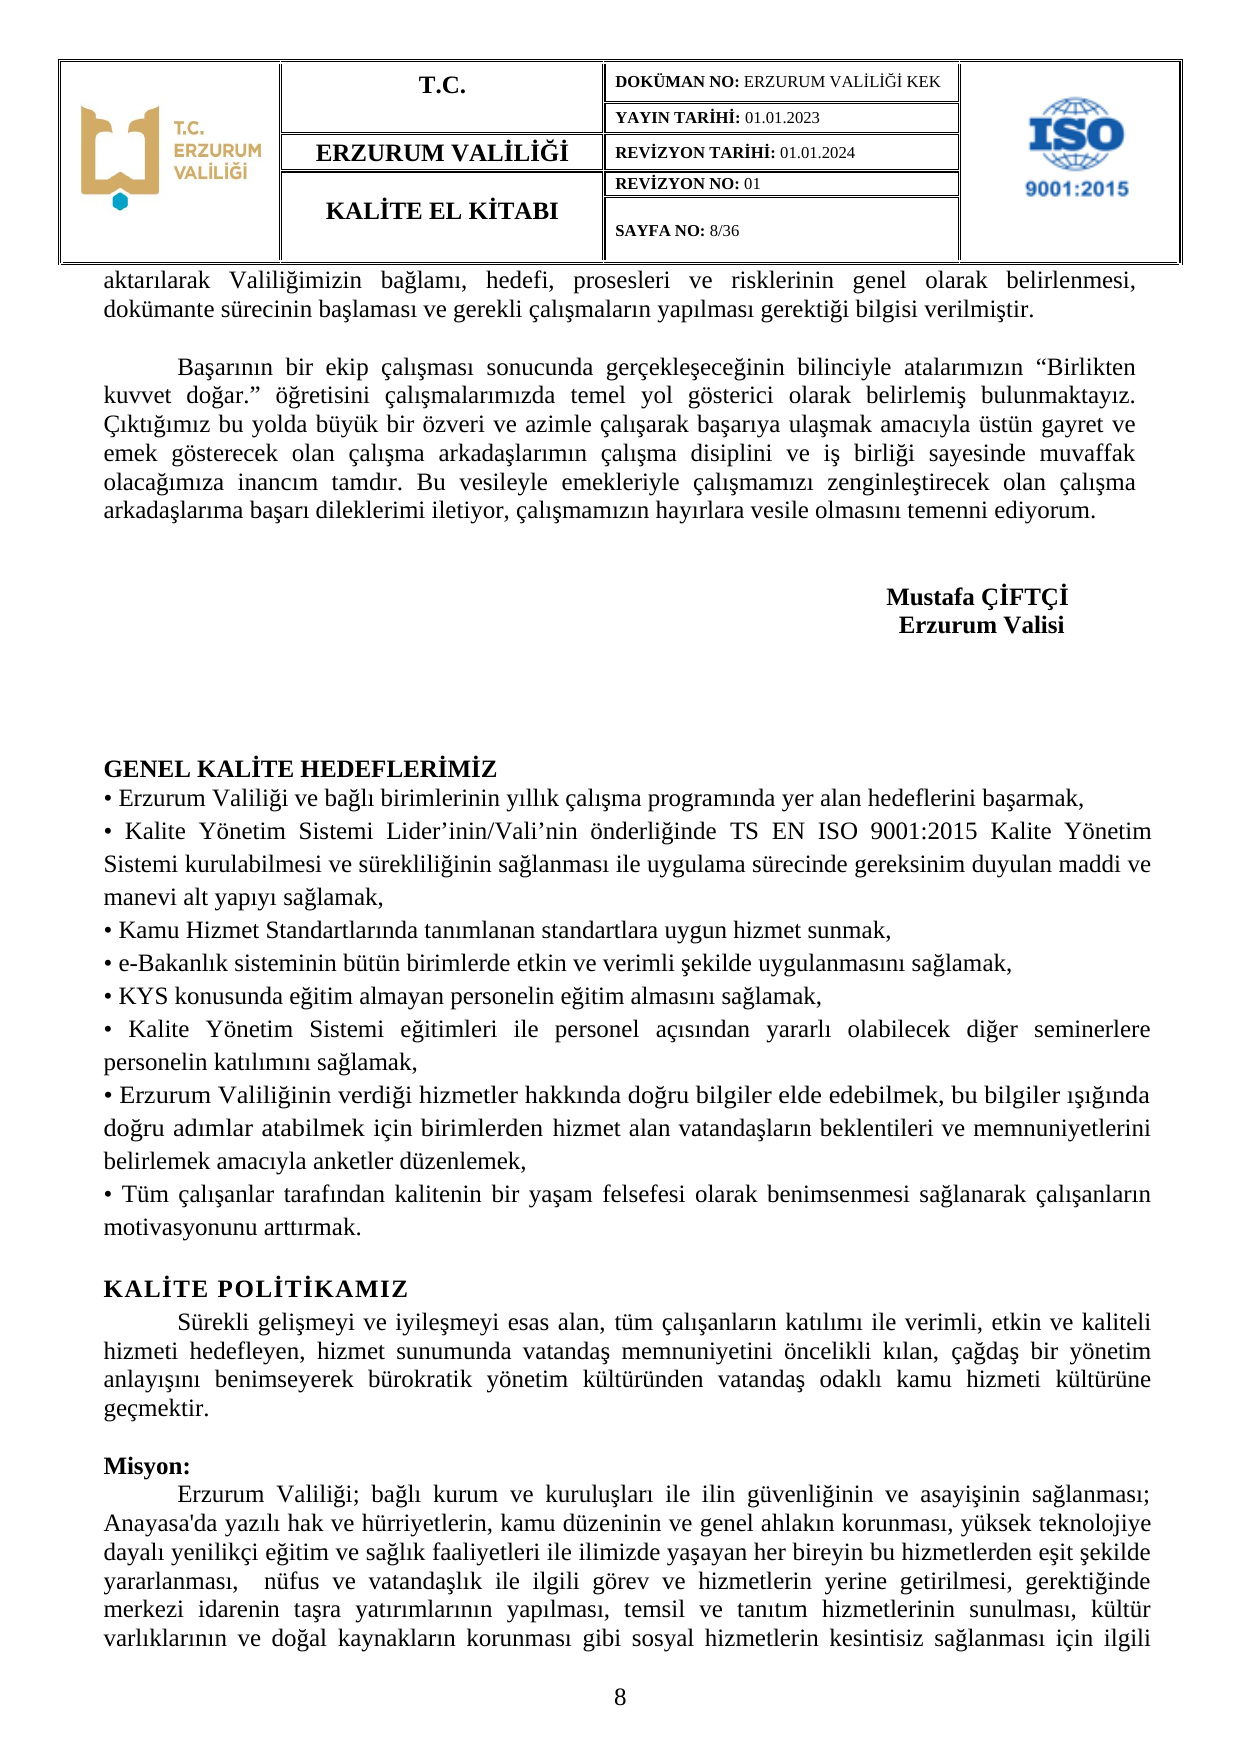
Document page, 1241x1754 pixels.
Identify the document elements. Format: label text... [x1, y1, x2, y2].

list • Kamu Hizmet Standartlarında tanımlanan standartlara uygun hizmet sunmak, [103, 915, 1152, 944]
text GENEL KALİTE HEDEFLERİMİZ [103, 754, 1152, 783]
list • Erzurum Valiliğinin verdiği hizmetler hakkında doğru bilgiler elde edebilmek, bu bilgiler ışığında doğru adımlar atabilmek için birimlerden hizmet alan vatandaşların beklentileri ve memnuniyetlerini belirlemek amacıyla anketler düzenlemek, [103, 1080, 1152, 1175]
subtitle KALİTE POLİTİKAMIZ [103, 1274, 1152, 1303]
text Başarının bir ekip çalışması sonucunda gerçekleşeceğinin bilinciyle atalarımızın “Birlikten kuvvet doğar.” öğretisini çalışmalarımızda temel yol gösterici olarak belirlemiş bulunmaktayız. Çıktığımız bu yolda büyük bir özveri ve azimle çalışarak başarıya ulaşmak amacıyla üstün gayret ve emek gösterecek olan çalışma arkadaşlarımın çalışma disiplini ve iş birliği sayesinde muvaffak olacağımıza inancım tamdır. Bu vesileyle emekleriyle çalışmamızı zenginleştirecek olan çalışma arkadaşlarıma başarı dileklerimi iletiyor, çalışmamızın hayırlara vesile olmasını temenni ediyorum. [103, 352, 1137, 524]
list • e-Bakanlık sisteminin bütün birimlerde etkin ve verimli şekilde uygulanmasını sağlamak, [103, 948, 1152, 977]
picture [972, 91, 1168, 224]
list • Erzurum Valiliği ve bağlı birimlerinin yıllık çalışma programında yer alan hedeflerini başarmak, [103, 783, 1152, 812]
text Mustafa ÇİFTÇİ [886, 582, 1137, 610]
text Misyon: [103, 1451, 1152, 1479]
picture [70, 91, 266, 216]
list • Tüm çalışanlar tarafından kalitenin bir yaşam felsefesi olarak benimsenmesi sağlanarak çalışanların motivasyonunu arttırmak. [103, 1179, 1152, 1241]
text Erzurum Valisi [886, 610, 1137, 639]
list • Kalite Yönetim Sistemi eğitimleri ile personel açısından yararlı olabilecek diğer seminerlere personelin katılımını sağlamak, [103, 1014, 1152, 1076]
text Sürekli gelişmeyi ve iyileşmeyi esas alan, tüm çalışanların katılımı ile verimli, etkin ve kaliteli hizmeti hedefleyen, hizmet sunumunda vatandaş memnuniyetini öncelikli kılan, çağdaş bir yönetim anlayışını benimseyerek bürokratik yönetim kültüründen vatandaş odaklı kamu hizmeti kültürüne geçmektir. [103, 1307, 1152, 1422]
list • Kalite Yönetim Sistemi Lider’inin/Vali’nin önderliğinde TS EN ISO 9001:2015 Kalite Yönetim Sistemi kurulabilmesi ve sürekliliğinin sağlanması ile uygulama sürecinde gereksinim duyulan maddi ve manevi alt yapıyı sağlamak, [103, 878, 1152, 911]
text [103, 1479, 1152, 1652]
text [103, 119, 1137, 264]
list • KYS konusunda eğitim almayan personelin eğitim almasını sağlamak, [103, 981, 1152, 1010]
list • Kalite Yönetim Sistemi Lider’inin/Vali’nin önderliğinde TS EN ISO 9001:2015 Kalite Yönetim Sistemi kurulabilmesi ve sürekliliğinin sağlanması ile uygulama sürecinde gereksinim duyulan maddi ve manevi alt yapıyı sağlamak, [103, 816, 1152, 849]
